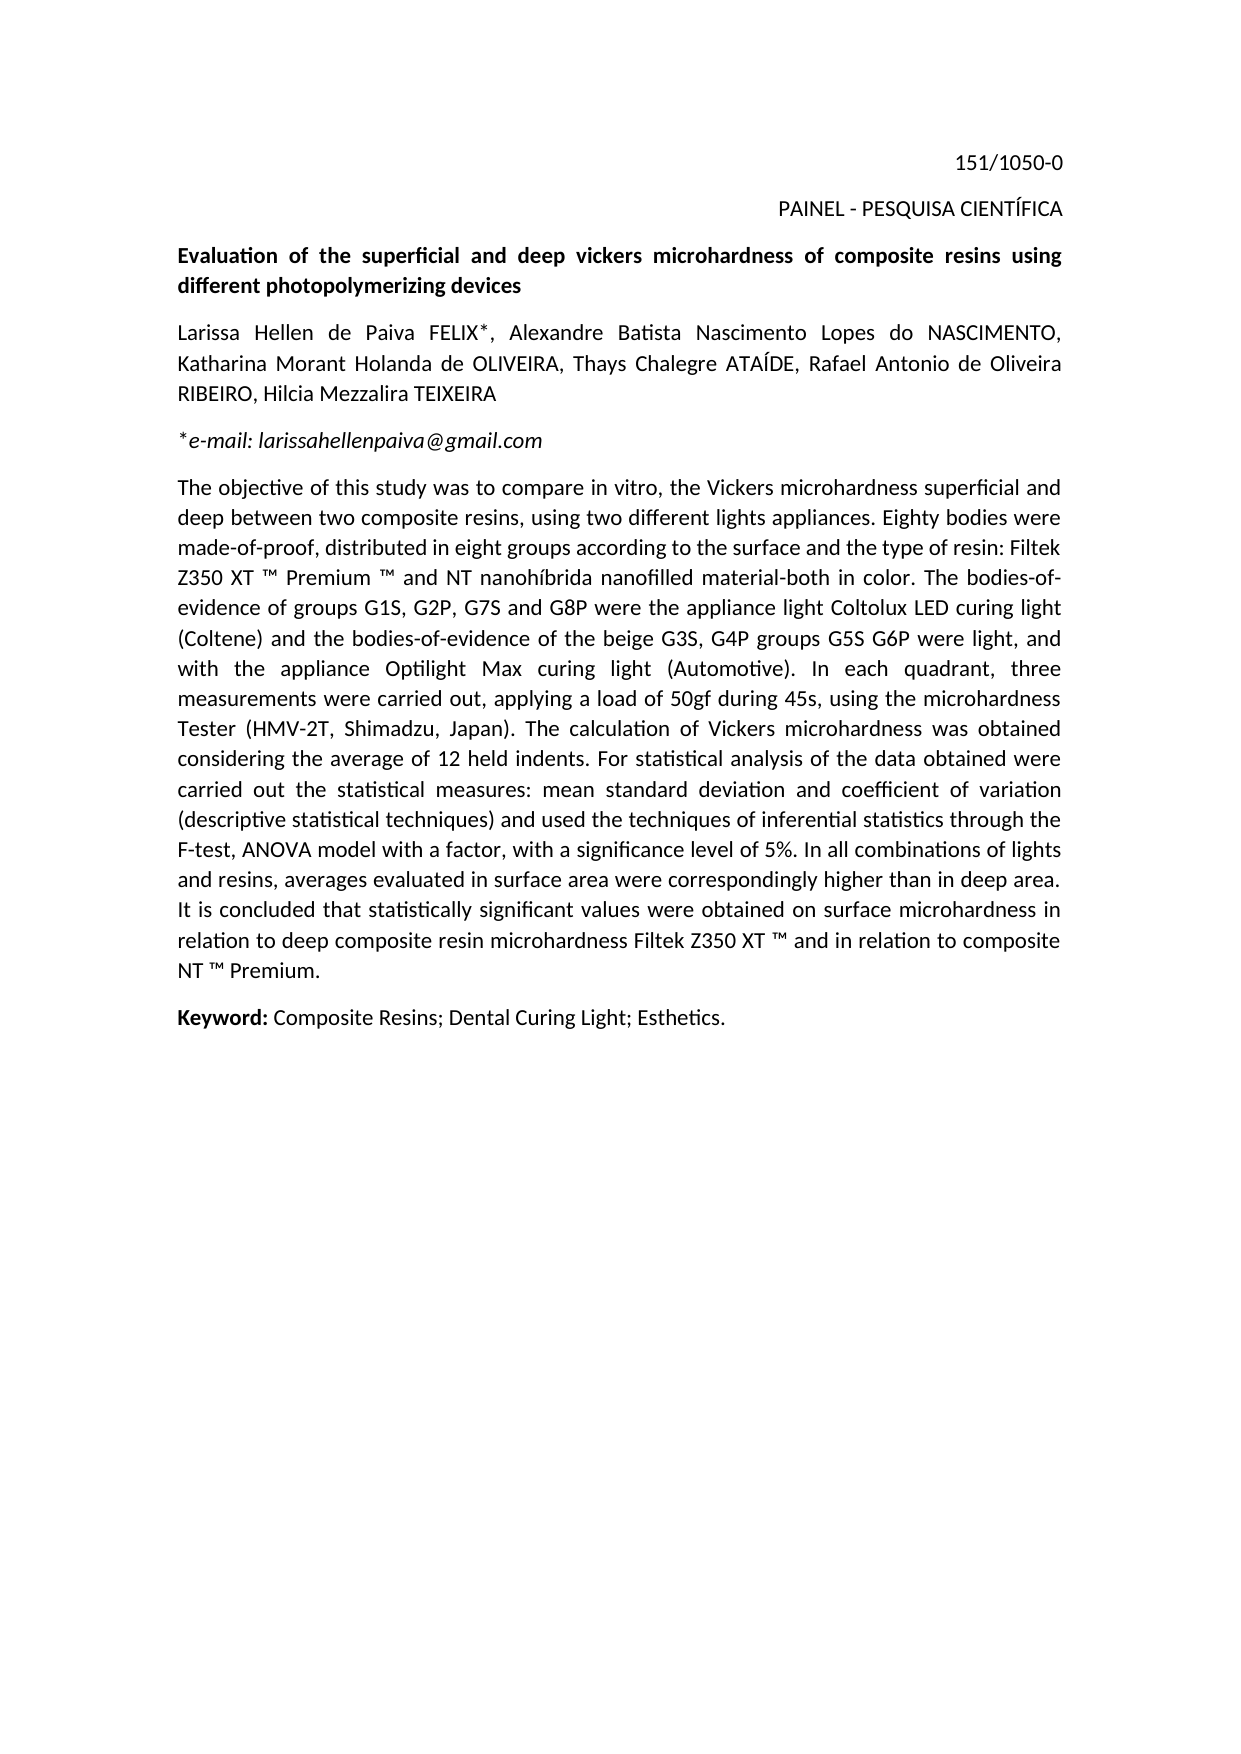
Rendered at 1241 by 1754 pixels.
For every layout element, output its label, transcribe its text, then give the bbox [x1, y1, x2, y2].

text *e-mail: larissahellenpaiva@gmail.com [177, 426, 1063, 454]
text Evaluation of the superficial and deep vickers microhardness of composite resins using different photopolymerizing devices [177, 241, 1063, 299]
text 151/1050-0 [177, 148, 1063, 176]
text Larissa Hellen de Paiva FELIX*, Alexandre Batista Nascimento Lopes do NASCIMENTO, Katharina Morant Holanda de OLIVEIRA, Thays Chalegre ATAÍDE, Rafael Antonio de Oliveira RIBEIRO, Hilcia Mezzalira TEIXEIRA [177, 318, 1063, 407]
text PAINEL - PESQUISA CIENTÍFICA [177, 194, 1063, 222]
text Keyword: Composite Resins; Dental Curing Light; Esthetics. [177, 1003, 1063, 1031]
text The objective of this study was to compare in vitro, the Vickers microhardness superficial and deep between two composite resins, using two different lights appliances. Eighty bodies were made-of-proof, distributed in eight groups according to the surface and the type of resin: Filtek Z350 XT ™ Premium ™ and NT nanohíbrida nanofilled material-both in color. The bodies-of-evidence of groups G1S, G2P, G7S and G8P were the appliance light Coltolux LED curing light (Coltene) and the bodies-of-evidence of the beige G3S, G4P groups G5S G6P were light, and with the appliance Optilight Max curing light (Automotive). In each quadrant, three measurements were carried out, applying a load of 50gf during 45s, using the microhardness Tester (HMV-2T, Shimadzu, Japan). The calculation of Vickers microhardness was obtained considering the average of 12 held indents. For statistical analysis of the data obtained were carried out the statistical measures: mean standard deviation and coefficient of variation (descriptive statistical techniques) and used the techniques of inferential statistics through the F-test, ANOVA model with a factor, with a significance level of 5%. In all combinations of lights and resins, averages evaluated in surface area were correspondingly higher than in deep area. It is concluded that statistically significant values were obtained on surface microhardness in relation to deep composite resin microhardness Filtek Z350 XT ™ and in relation to composite NT ™ Premium. [177, 473, 1063, 984]
